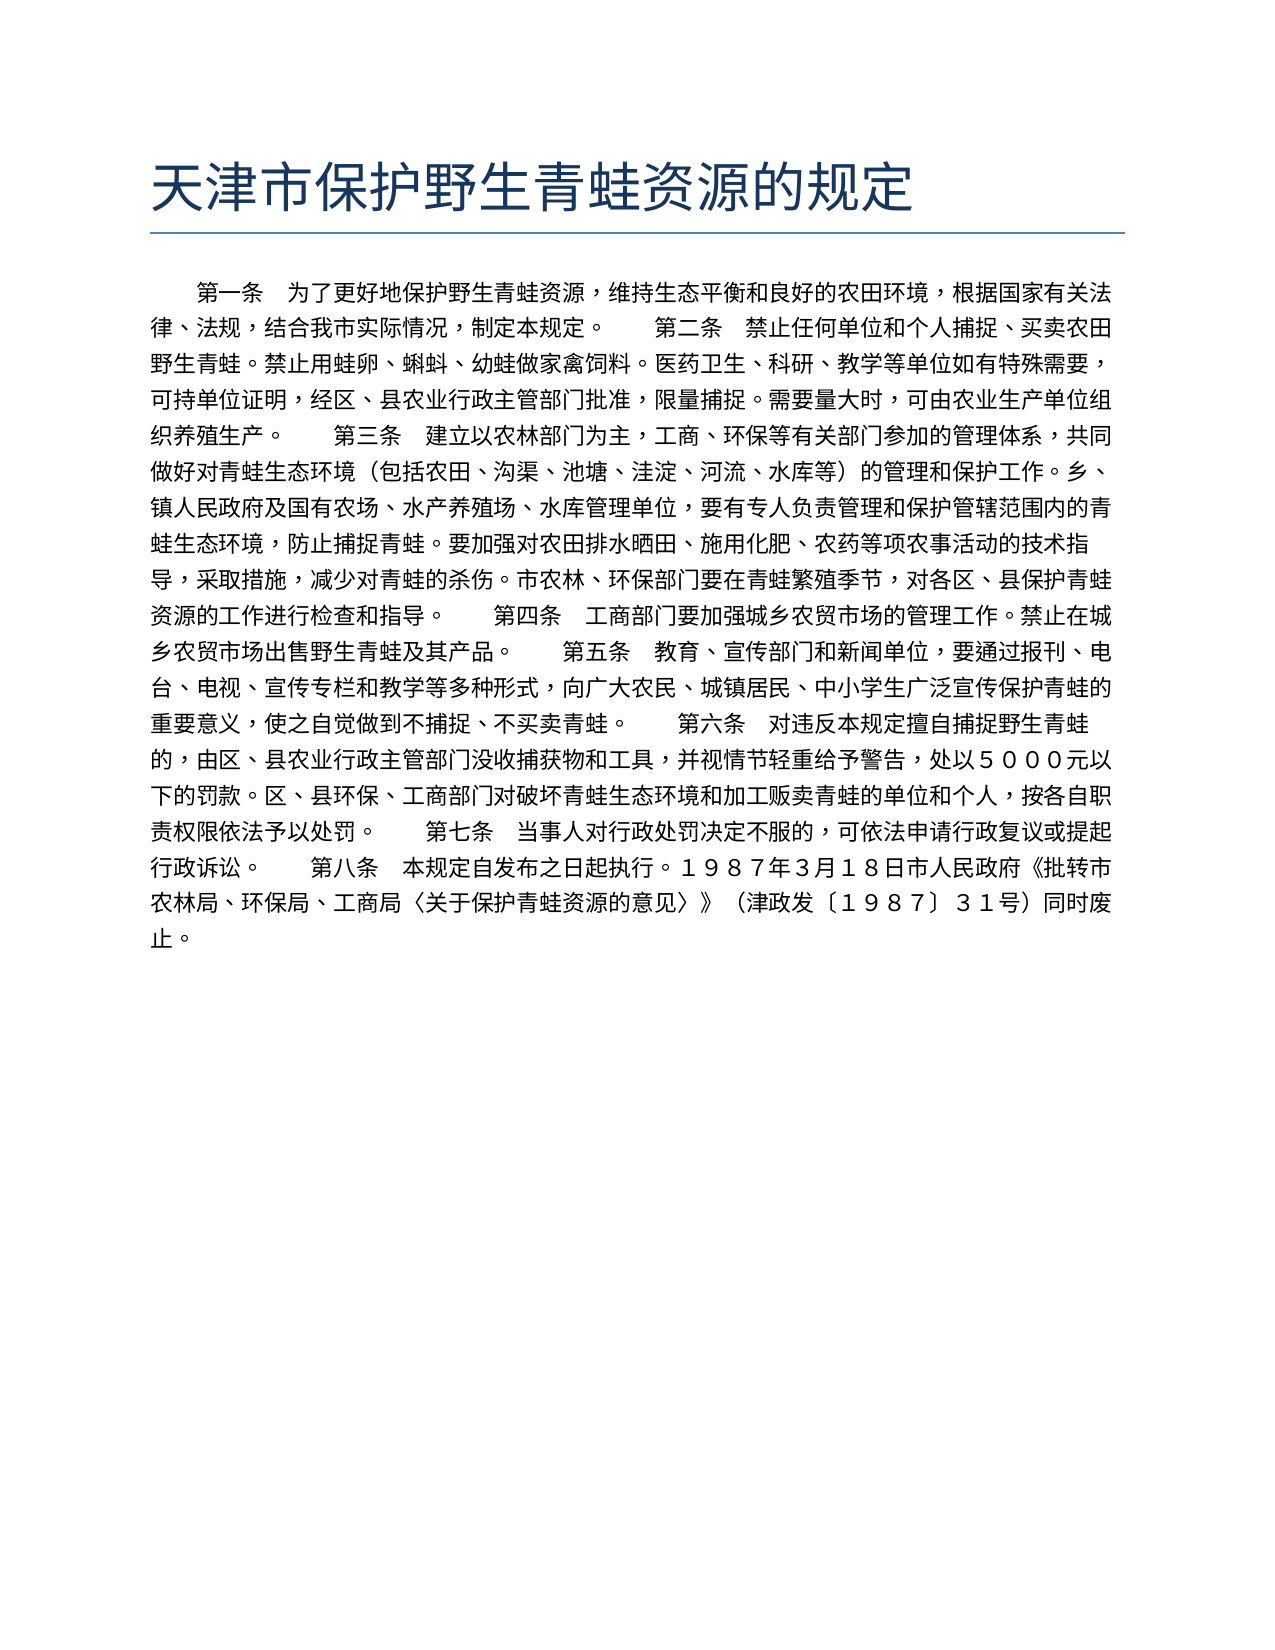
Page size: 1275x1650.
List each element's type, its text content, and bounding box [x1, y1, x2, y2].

text 第一条 为了更好地保护野生青蛙资源，维持生态平衡和良好的农田环境，根据国家有关法律、法规，结合我市实际情况，制定本规定。 第二条 禁止任何单位和个人捕捉、买卖农田野生青蛙。禁止用蛙卵、蝌蚪、幼蛙做家禽饲料。医药卫生、科研、教学等单位如有特殊需要，可持单位证明，经区、县农业行政主管部门批准，限量捕捉。需要量大时，可由农业生产单位组织养殖生产。 第三条 建立以农林部门为主，工商、环保等有关部门参加的管理体系，共同做好对青蛙生态环境（包括农田、沟渠、池塘、洼淀、河流、水库等）的管理和保护工作。乡、镇人民政府及国有农场、水产养殖场、水库管理单位，要有专人负责管理和保护管辖范围内的青蛙生态环境，防止捕捉青蛙。要加强对农田排水晒田、施用化肥、农药等项农事活动的技术指导，采取措施，减少对青蛙的杀伤。市农林、环保部门要在青蛙繁殖季节，对各区、县保护青蛙资源的工作进行检查和指导。 第四条 工商部门要加强城乡农贸市场的管理工作。禁止在城乡农贸市场出售野生青蛙及其产品。 第五条 教育、宣传部门和新闻单位，要通过报刊、电台、电视、宣传专栏和教学等多种形式，向广大农民、城镇居民、中小学生广泛宣传保护青蛙的重要意义，使之自觉做到不捕捉、不买卖青蛙。 第六条 对违反本规定擅自捕捉野生青蛙的，由区、县农业行政主管部门没收捕获物和工具，并视情节轻重给予警告，处以５０００元以下的罚款。区、县环保、工商部门对破坏青蛙生态环境和加工贩卖青蛙的单位和个人，按各自职责权限依法予以处罚。 第七条 当事人对行政处罚决定不服的，可依法申请行政复议或提起行政诉讼。 第八条 本规定自发布之日起执行。１９８７年３月１８日市人民政府《批转市农林局、环保局、工商局〈关于保护青蛙资源的意见〉》（津政发〔１９８７〕３１号）同时废止。 [150, 276, 1125, 954]
title 天津市保护野生青蛙资源的规定 [150, 150, 1125, 232]
